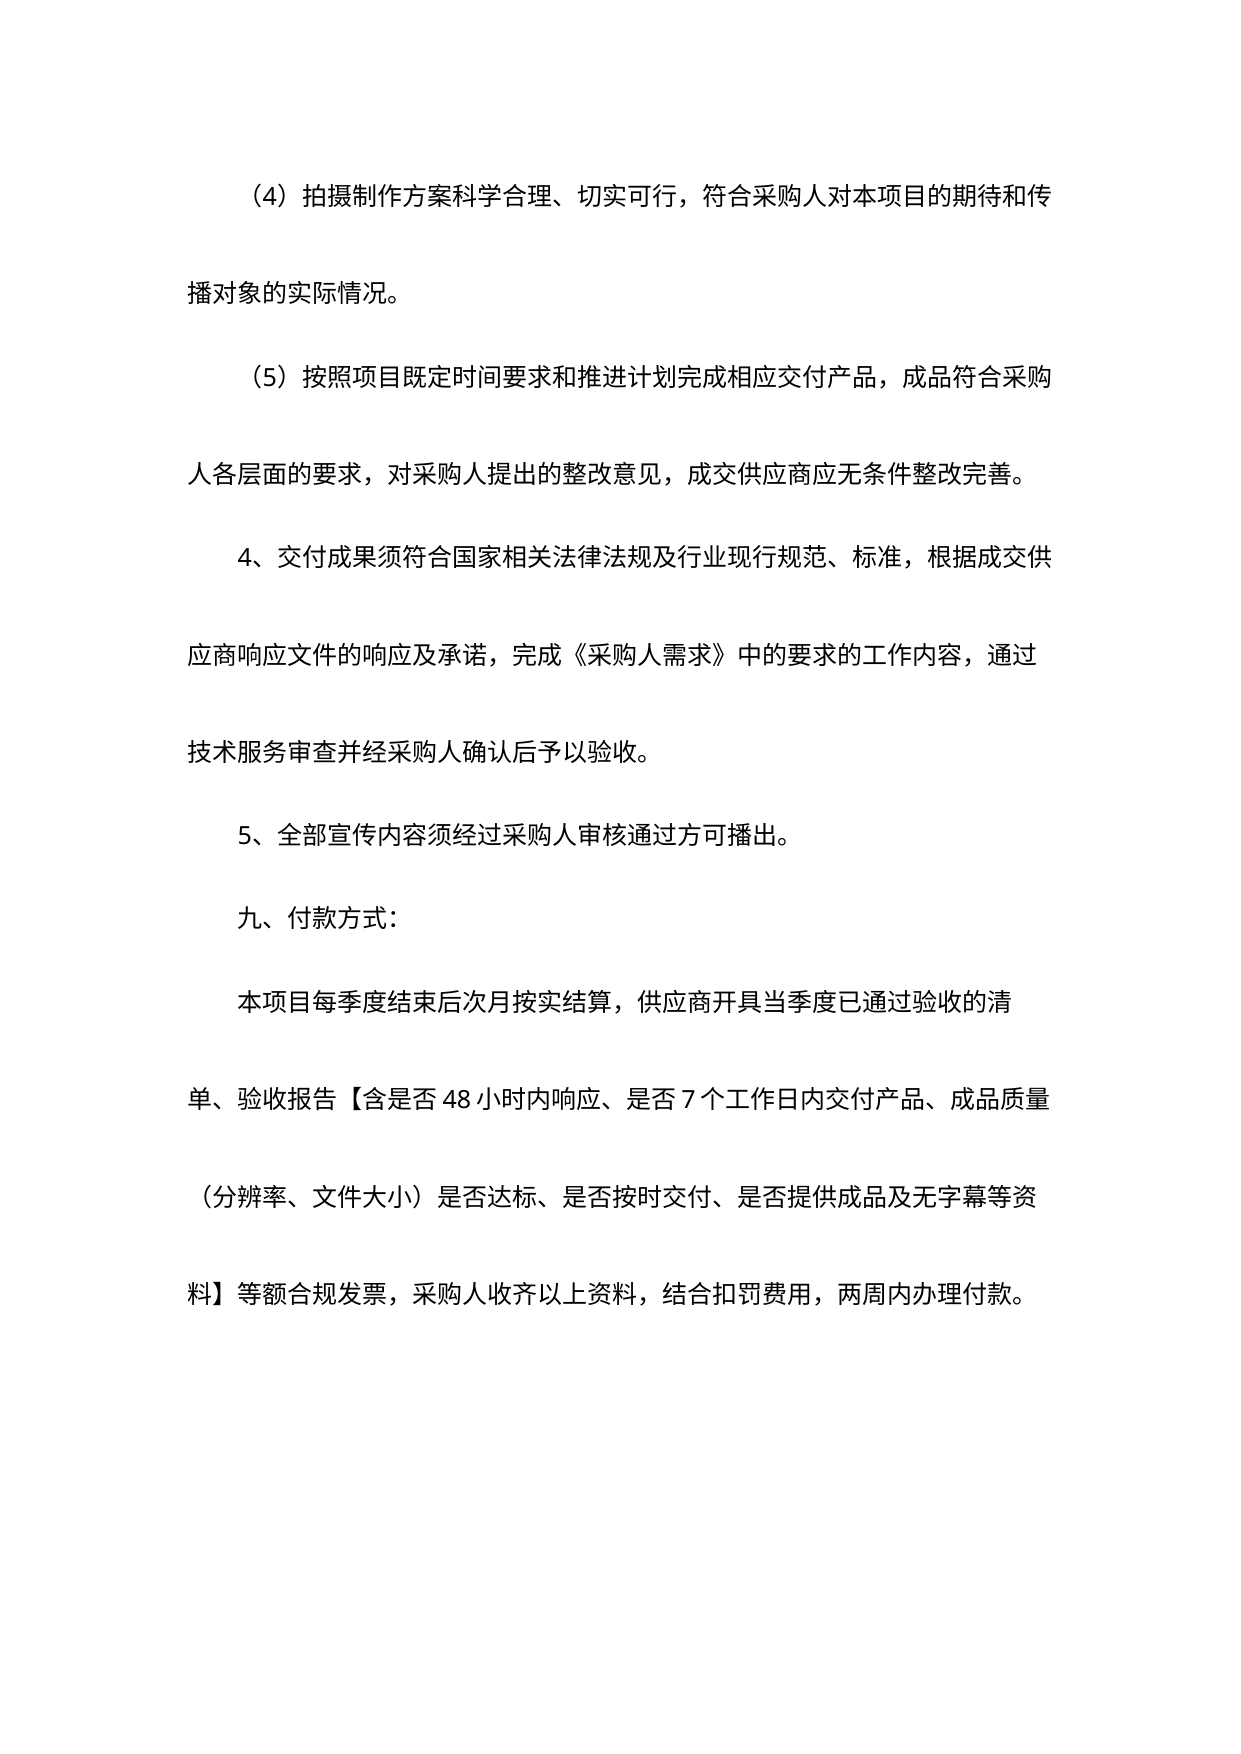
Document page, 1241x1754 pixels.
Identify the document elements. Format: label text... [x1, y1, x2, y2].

text 5、全部宣传内容须经过采购人审核通过方可播出。 [187, 801, 1053, 866]
text （5）按照项目既定时间要求和推进计划完成相应交付产品，成品符合采购人各层面的要求，对采购人提出的整改意见，成交供应商应无条件整改完善。 [187, 343, 1053, 505]
text 4、交付成果须符合国家相关法律法规及行业现行规范、标准，根据成交供应商响应文件的响应及承诺，完成《采购人需求》中的要求的工作内容，通过技术服务审查并经采购人确认后予以验收。 [187, 523, 1053, 783]
text 本项目每季度结束后次月按实结算，供应商开具当季度已通过验收的清单、验收报告【含是否48小时内响应、是否7个工作日内交付产品、成品质量（分辨率、文件大小）是否达标、是否按时交付、是否提供成品及无字幕等资料】等额合规发票，采购人收齐以上资料，结合扣罚费用，两周内办理付款。 [187, 968, 1053, 1325]
text （4）拍摄制作方案科学合理、切实可行，符合采购人对本项目的期待和传播对象的实际情况。 [187, 162, 1053, 324]
text 九、付款方式： [187, 884, 1053, 949]
